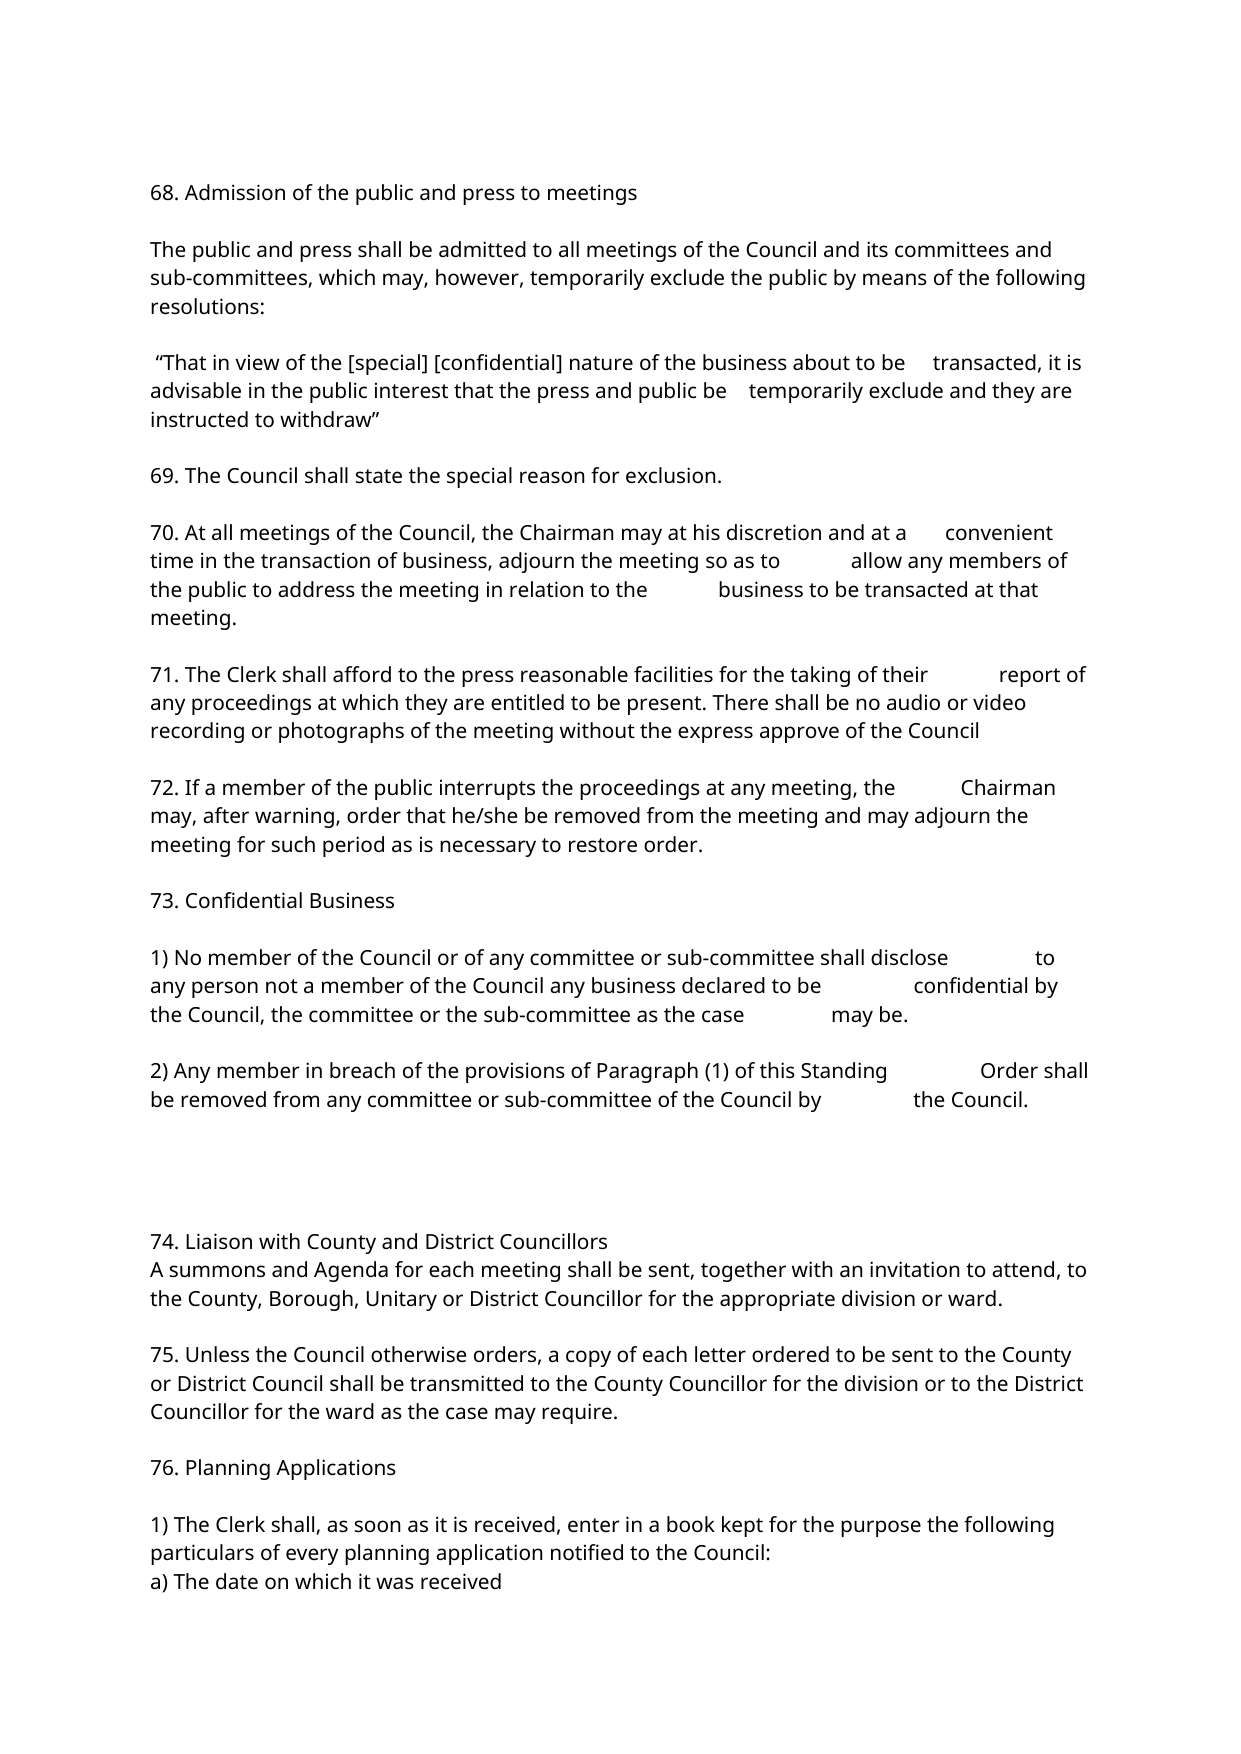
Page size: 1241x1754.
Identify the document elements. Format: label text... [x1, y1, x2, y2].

text A summons and Agenda for each meeting shall be sent, together with an invitation to attend, to the County, Borough, Unitary or District Councillor for the appropriate division or ward. [150, 1255, 1090, 1312]
text 71. The Clerk shall afford to the press reasonable facilities for the taking of their report of any proceedings at which they are entitled to be present. There shall be no audio or video recording or photographs of the meeting without the express approve of the Council [150, 660, 1090, 745]
text “That in view of the [special] [confidential] nature of the business about to be transacted, it is advisable in the public interest that the press and public be temporarily exclude and they are instructed to withdraw” [150, 348, 1090, 433]
text 75. Unless the Council otherwise orders, a copy of each letter ordered to be sent to the County or District Council shall be transmitted to the County Councillor for the division or to the District Councillor for the ward as the case may require. [150, 1340, 1090, 1426]
text 1) The Clerk shall, as soon as it is received, enter in a book kept for the purpose the following particulars of every planning application notified to the Council: [150, 1510, 1090, 1567]
text 70. At all meetings of the Council, the Chairman may at his discretion and at a convenient time in the transaction of business, adjourn the meeting so as to allow any members of the public to address the meeting in relation to the business to be transacted at that meeting. [150, 518, 1090, 632]
text 73. Confidential Business [150, 886, 1090, 915]
text 68. Admission of the public and press to meetings [150, 178, 1090, 207]
text 1) No member of the Council or of any committee or sub-committee shall disclose to any person not a member of the Council any business declared to be confidential by the Council, the committee or the sub-committee as the case may be. [150, 943, 1090, 1028]
text 69. The Council shall state the special reason for exclusion. [150, 462, 1090, 490]
text 76. Planning Applications [150, 1453, 1090, 1482]
text The public and press shall be admitted to all meetings of the Council and its committees and sub-committees, which may, however, temporarily exclude the public by means of the following resolutions: [150, 235, 1090, 320]
text 72. If a member of the public interrupts the proceedings at any meeting, the Chairman may, after warning, order that he/she be removed from the meeting and may adjourn the meeting for such period as is necessary to restore order. [150, 773, 1090, 858]
text 2) Any member in breach of the provisions of Paragraph (1) of this Standing Order shall be removed from any committee or sub-committee of the Council by the Council. [150, 1056, 1090, 1113]
text 74. Liaison with County and District Councillors [150, 1227, 1090, 1255]
text a) The date on which it was received [150, 1567, 1090, 1595]
